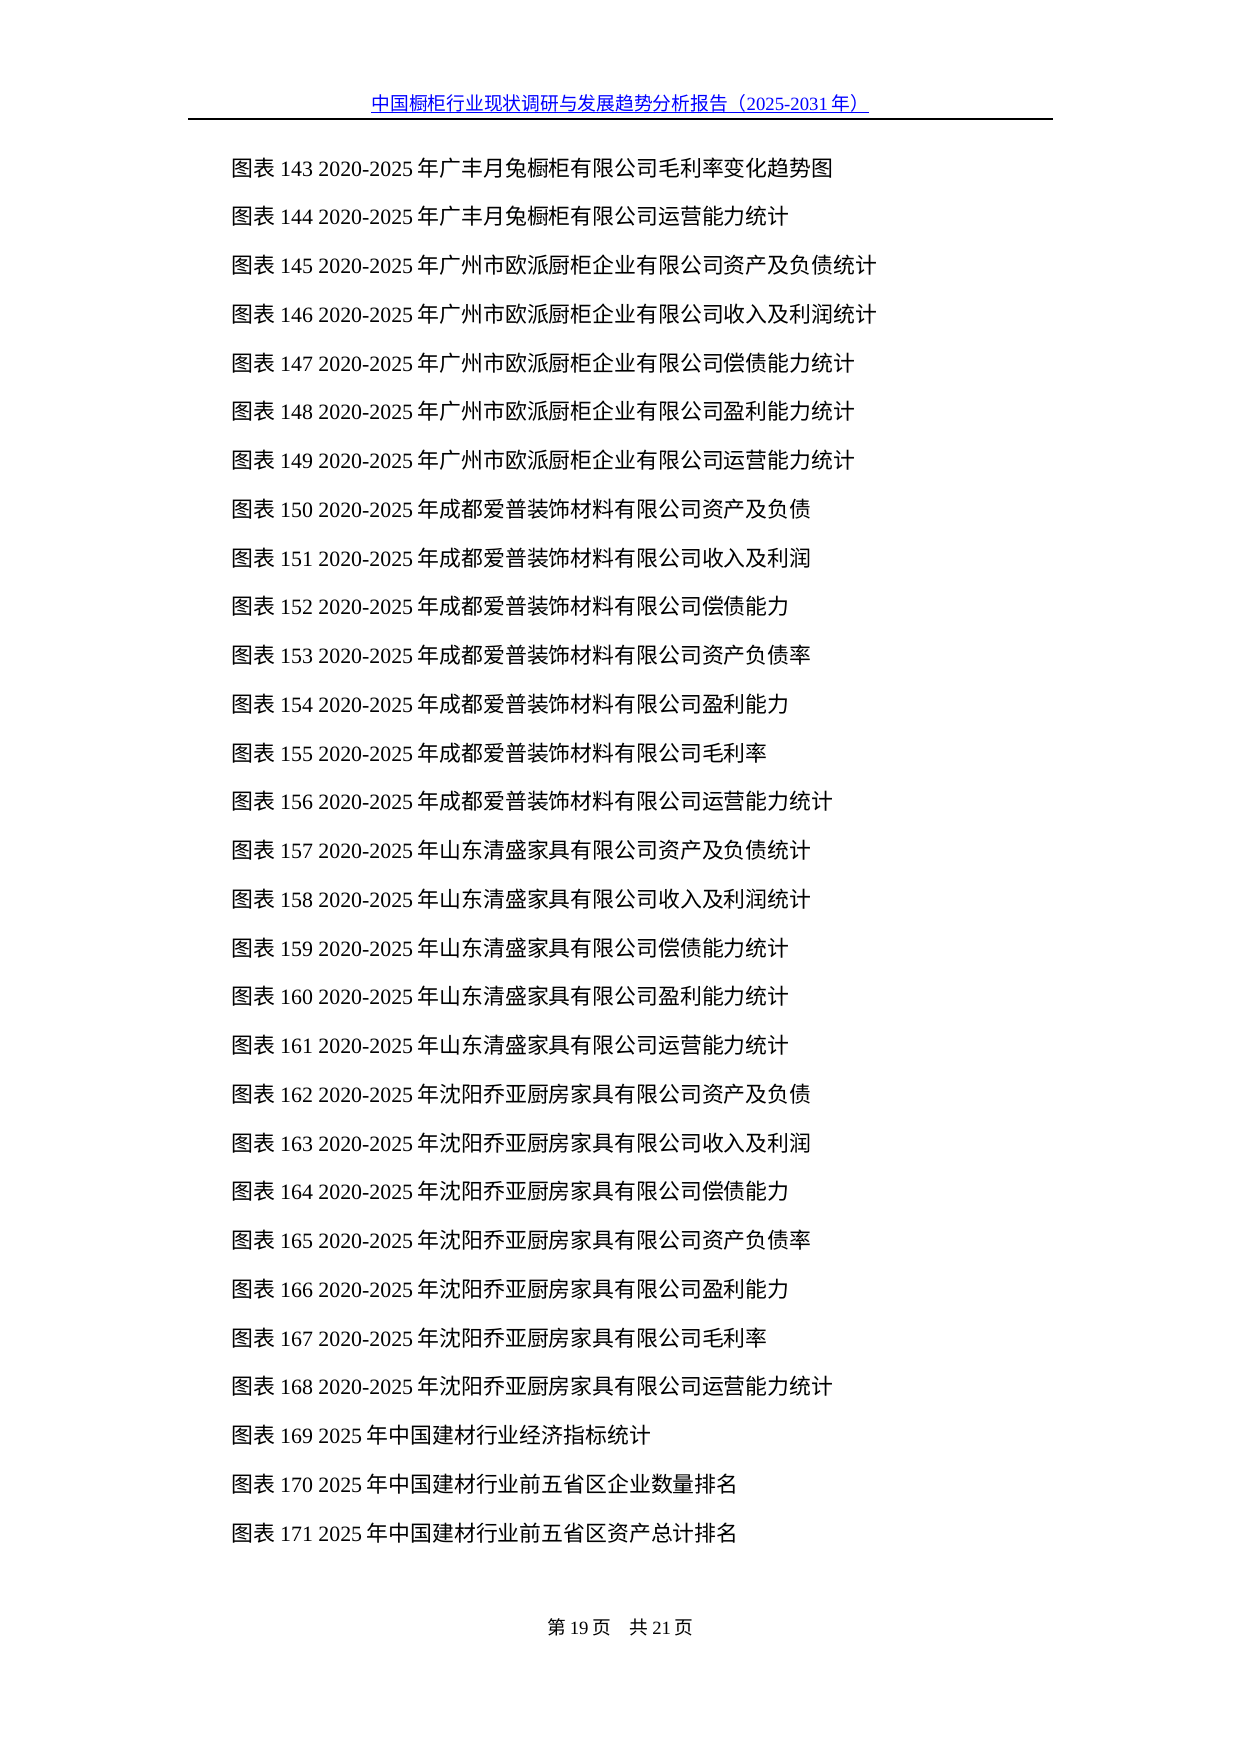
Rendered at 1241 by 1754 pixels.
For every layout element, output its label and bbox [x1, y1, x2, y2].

text [187, 150, 1053, 1548]
